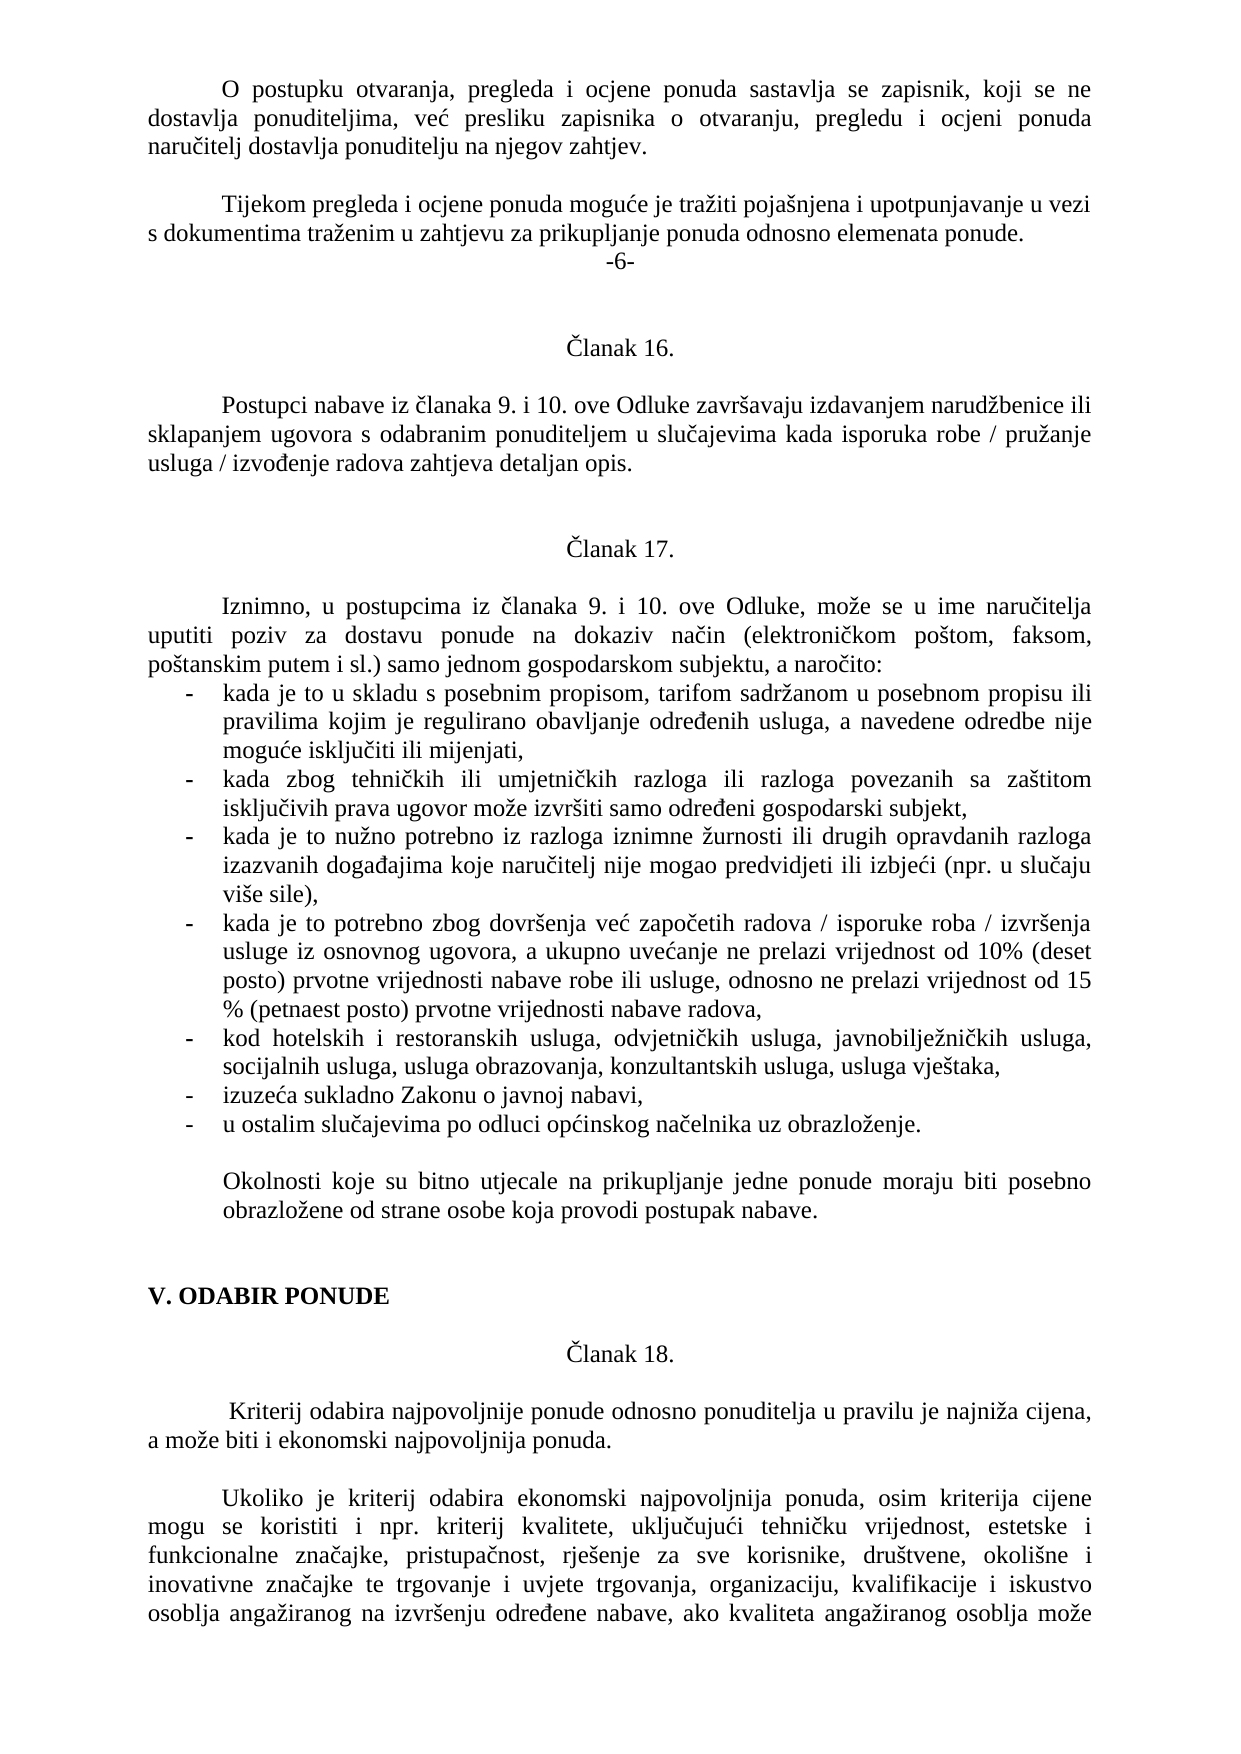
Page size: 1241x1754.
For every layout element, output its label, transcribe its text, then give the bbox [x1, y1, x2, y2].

text Članak 18. [148, 1339, 1093, 1368]
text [148, 1483, 1093, 1626]
list kod hotelskih i restoranskih usluga, odvjetničkih usluga, javnobilježničkih usluga, socijalnih usluga, usluga obrazovanja, konzultantskih usluga, usluga vještaka, [185, 1023, 1093, 1080]
list kada je to u skladu s posebnim propisom, tarifom sadržanom u posebnom propisu ili pravilima kojim je regulirano obavljanje određenih usluga, a navedene odredbe nije moguće isključiti ili mijenjati, [185, 678, 1093, 764]
text O postupku otvaranja, pregleda i ocjene ponuda sastavlja se zapisnik, koji se ne dostavlja ponuditeljima, već presliku zapisnika o otvaranju, pregledu i ocjeni ponuda naručitelj dostavlja ponuditelju na njegov zahtjev. [148, 74, 1093, 160]
list kada je to potrebno zbog dovršenja već započetih radova / isporuke roba / izvršenja usluge iz osnovnog ugovora, a ukupno uvećanje ne prelazi vrijednost od 10% (deset posto) prvotne vrijednosti nabave robe ili usluge, odnosno ne prelazi vrijednost od 15 % (petnaest posto) prvotne vrijednosti nabave radova, [185, 908, 1093, 1023]
text V. ODABIR PONUDE [148, 1281, 1093, 1310]
text Iznimno, u postupcima iz članaka 9. i 10. ove Odluke, može se u ime naručitelja uputiti poziv za dostavu ponude na dokaziv način (elektroničkom poštom, faksom, poštanskim putem i sl.) samo jednom gospodarskom subjektu, a naročito: [148, 591, 1093, 678]
text -6- [148, 246, 1093, 275]
list u ostalim slučajevima po odluci općinskog načelnika uz obrazloženje. [185, 1109, 1093, 1138]
list izuzeća sukladno Zakonu o javnoj nabavi, [185, 1080, 1093, 1109]
text Tijekom pregleda i ocjene ponuda moguće je tražiti pojašnjena i upotpunjavanje u vezi s dokumentima traženim u zahtjevu za prikupljanje ponuda odnosno elemenata ponude. [148, 189, 1093, 246]
text Članak 17. [148, 534, 1093, 563]
text Postupci nabave iz članaka 9. i 10. ove Odluke završavaju izdavanjem narudžbenice ili sklapanjem ugovora s odabranim ponuditeljem u slučajevima kada isporuka robe / pružanje usluga / izvođenje radova zahtjeva detaljan opis. [148, 390, 1093, 476]
text Članak 16. [148, 333, 1093, 361]
text Okolnosti koje su bitno utjecale na prikupljanje jedne ponude moraju biti posebno obrazložene od strane osobe koja provodi postupak nabave. [223, 1166, 1093, 1224]
list kada zbog tehničkih ili umjetničkih razloga ili razloga povezanih sa zaštitom isključivih prava ugovor može izvršiti samo određeni gospodarski subjekt, [185, 764, 1093, 821]
list kada je to nužno potrebno iz razloga iznimne žurnosti ili drugih opravdanih razloga izazvanih događajima koje naručitelj nije mogao predvidjeti ili izbjeći (npr. u slučaju više sile), [185, 821, 1093, 908]
text Kriterij odabira najpovoljnije ponude odnosno ponuditelja u pravilu je najniža cijena, a može biti i ekonomski najpovoljnija ponuda. [148, 1396, 1093, 1454]
